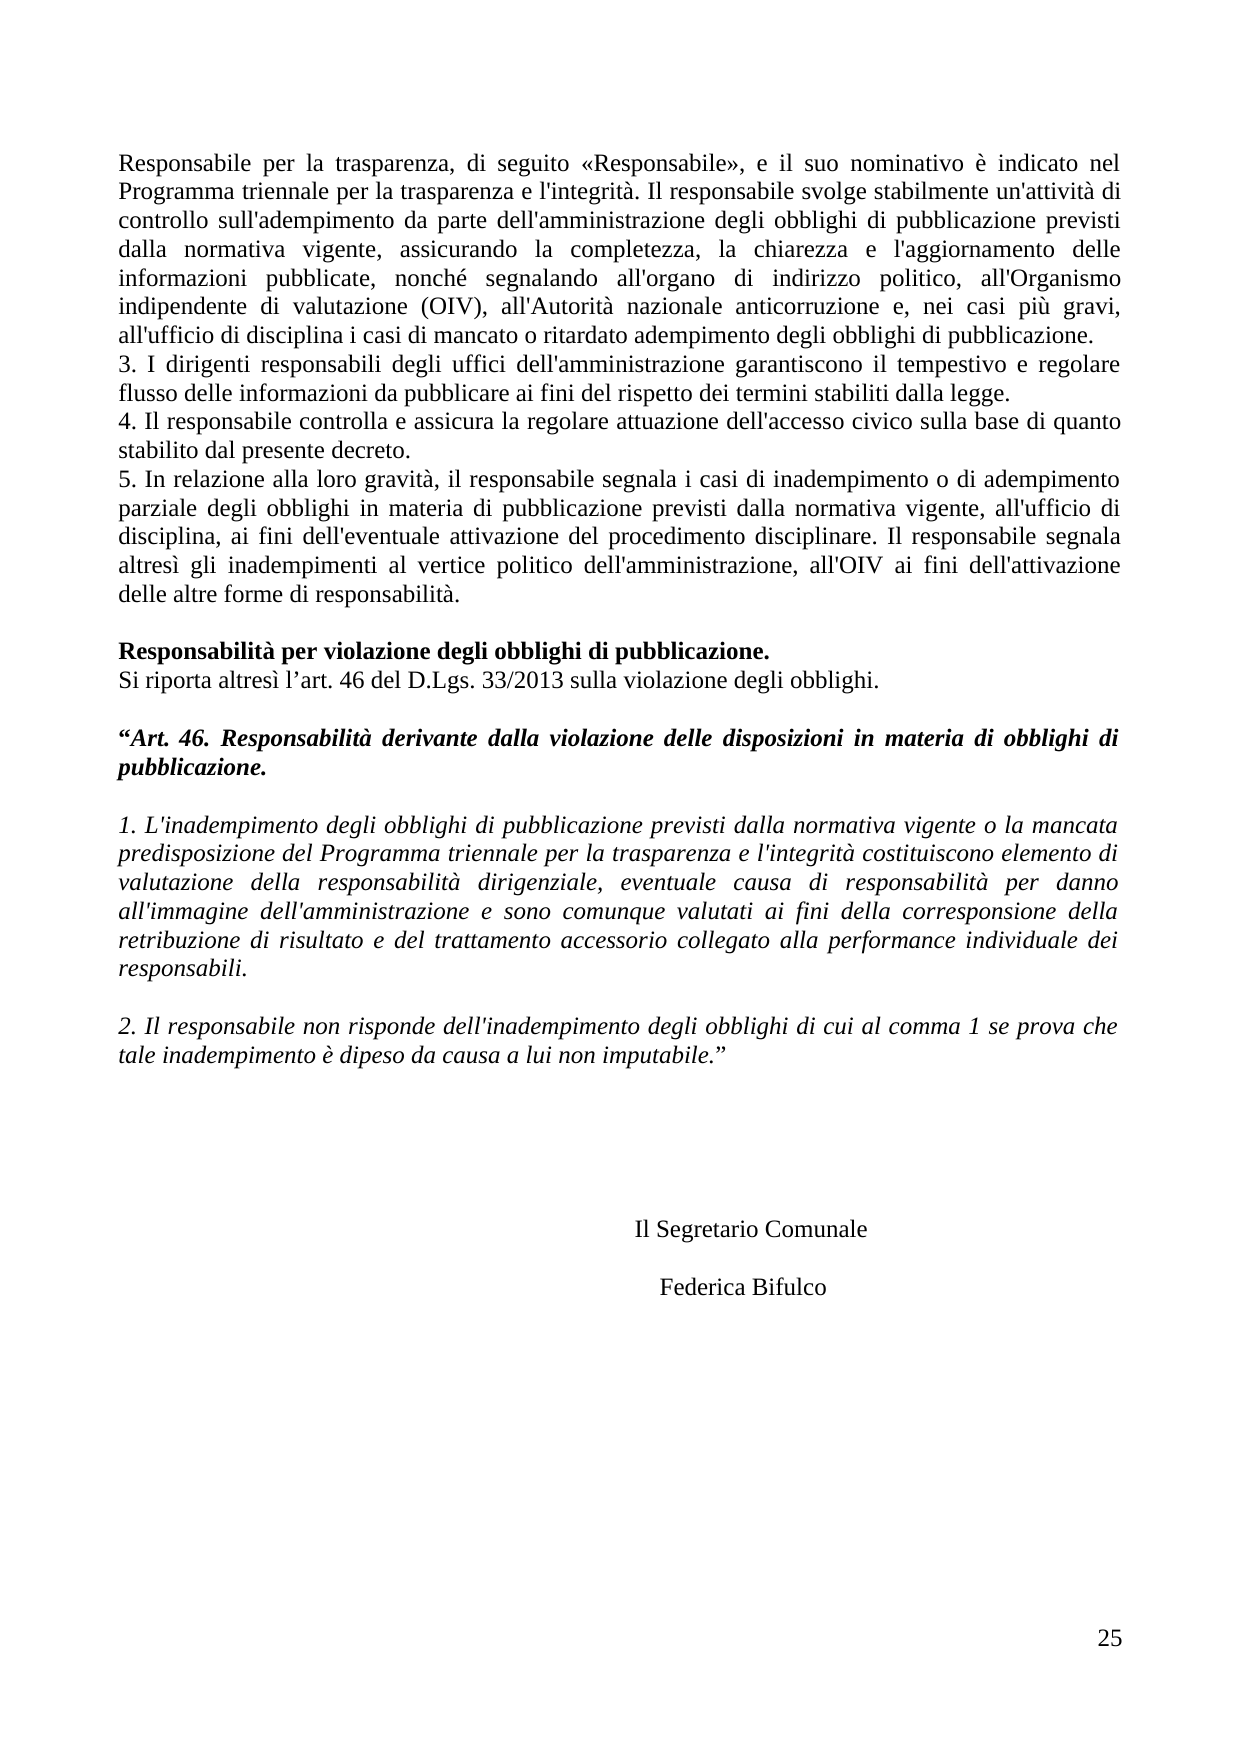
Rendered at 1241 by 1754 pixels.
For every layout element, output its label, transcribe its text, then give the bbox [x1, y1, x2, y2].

text Federica Bifulco [118, 1272, 1122, 1301]
text 3. I dirigenti responsabili degli uffici dell'amministrazione garantiscono il tempestivo e regolare flusso delle informazioni da pubblicare ai fini del rispetto dei termini stabiliti dalla legge. [118, 349, 1122, 406]
text Responsabilità per violazione degli obblighi di pubblicazione. [118, 636, 1122, 665]
text 5. In relazione alla loro gravità, il responsabile segnala i casi di inadempimento o di adempimento parziale degli obblighi in materia di pubblicazione previsti dalla normativa vigente, all'ufficio di disciplina, ai fini dell'eventuale attivazione del procedimento disciplinare. Il responsabile segnala altresì gli inadempimenti al vertice politico dell'amministrazione, all'OIV ai fini dell'attivazione delle altre forme di responsabilità. [118, 464, 1122, 608]
text Il Segretario Comunale [118, 1214, 1122, 1243]
text 2. Il responsabile non risponde dell'inadempimento degli obblighi di cui al comma 1 se prova che tale inadempimento è dipeso da causa a lui non imputabile.” [118, 1011, 1122, 1069]
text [118, 148, 1122, 349]
text 4. Il responsabile controlla e assicura la regolare attuazione dell'accesso civico sulla base di quanto stabilito dal presente decreto. [118, 406, 1122, 464]
text “Art. 46. Responsabilità derivante dalla violazione delle disposizioni in materia di obblighi di pubblicazione. [118, 723, 1122, 781]
text 1. L'inadempimento degli obblighi di pubblicazione previsti dalla normativa vigente o la mancata predisposizione del Programma triennale per la trasparenza e l'integrità costituiscono elemento di valutazione della responsabilità dirigenziale, eventuale causa di responsabilità per danno all'immagine dell'amministrazione e sono comunque valutati ai fini della corresponsione della retribuzione di risultato e del trattamento accessorio collegato alla performance individuale dei responsabili. [118, 810, 1122, 982]
text Si riporta altresì l’art. 46 del D.Lgs. 33/2013 sulla violazione degli obblighi. [118, 665, 1122, 694]
